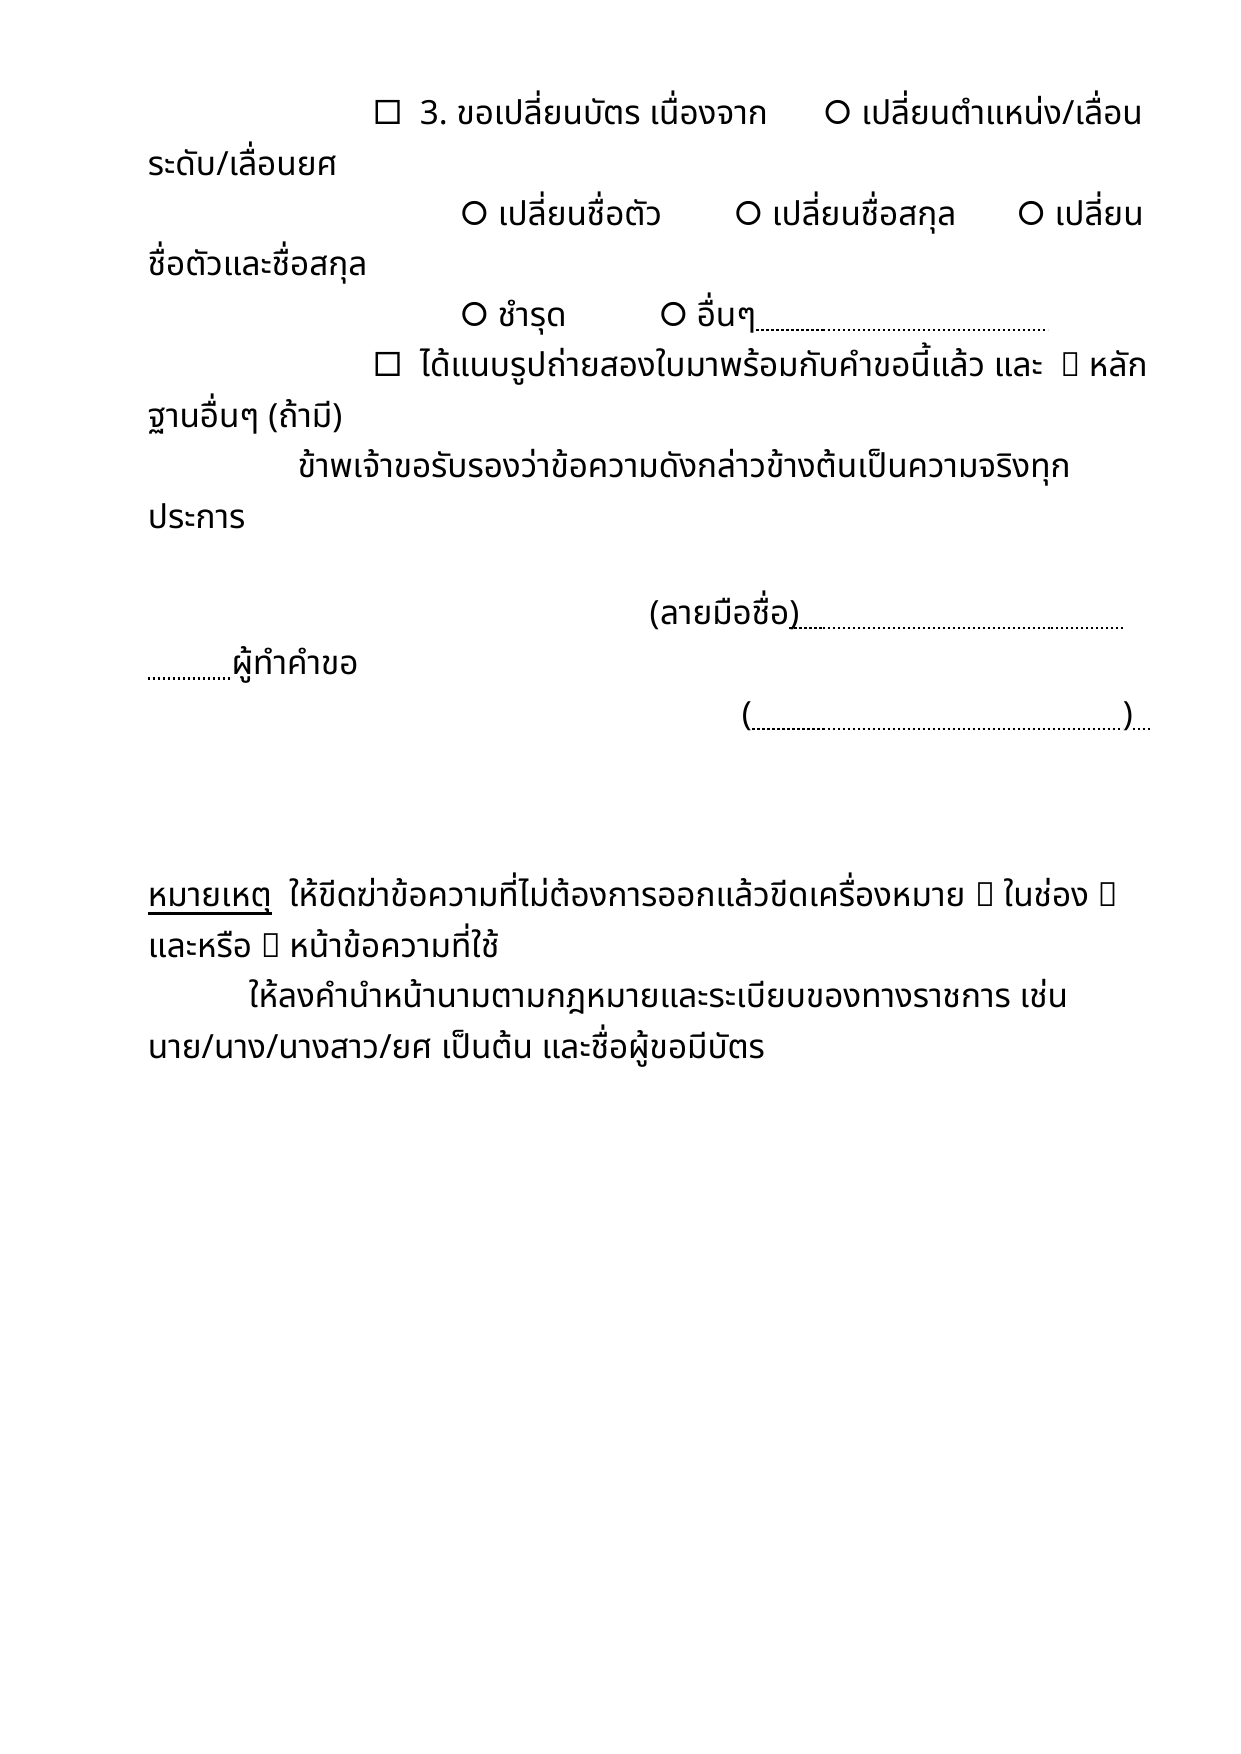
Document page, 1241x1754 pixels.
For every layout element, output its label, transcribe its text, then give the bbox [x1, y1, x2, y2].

text (ลายมือชื่อ) ผู้ทำคำขอ [148, 588, 1152, 690]
text เปลี่ยนชื่อตัว เปลี่ยนชื่อสกุล เปลี่ยนชื่อตัวและชื่อสกุล [148, 190, 1152, 291]
text ( ) [148, 690, 1152, 735]
text ให้ลงคำนำหน้านามตามกฎหมายและระเบียบของทางราชการ เช่น นาย/นาง/นางสาว/ยศ เป็นต้น และชื่อผู้ขอมีบัตร [148, 972, 1152, 1073]
text ข้าพเจ้าขอรับรองว่าข้อความดังกล่าวข้างต้นเป็นความจริงทุกประการ [148, 442, 1152, 543]
text ชำรุด อื่นๆ [148, 291, 1152, 341]
text ได้แนบรูปถ่ายสองใบมาพร้อมกับคำขอนี้แล้ว และ หลักฐานอื่นๆ (ถ้ามี) [148, 341, 1152, 442]
text หมายเหตุ ให้ขีดฆ่าข้อความที่ไม่ต้องการออกแล้วขีดเครื่องหมาย ในช่อง และหรือ หน้าข้อความที่ใช้ [148, 871, 1152, 972]
text 3. ขอเปลี่ยนบัตร เนื่องจาก เปลี่ยนตำแหน่ง/เลื่อนระดับ/เลื่อนยศ [148, 89, 1152, 190]
